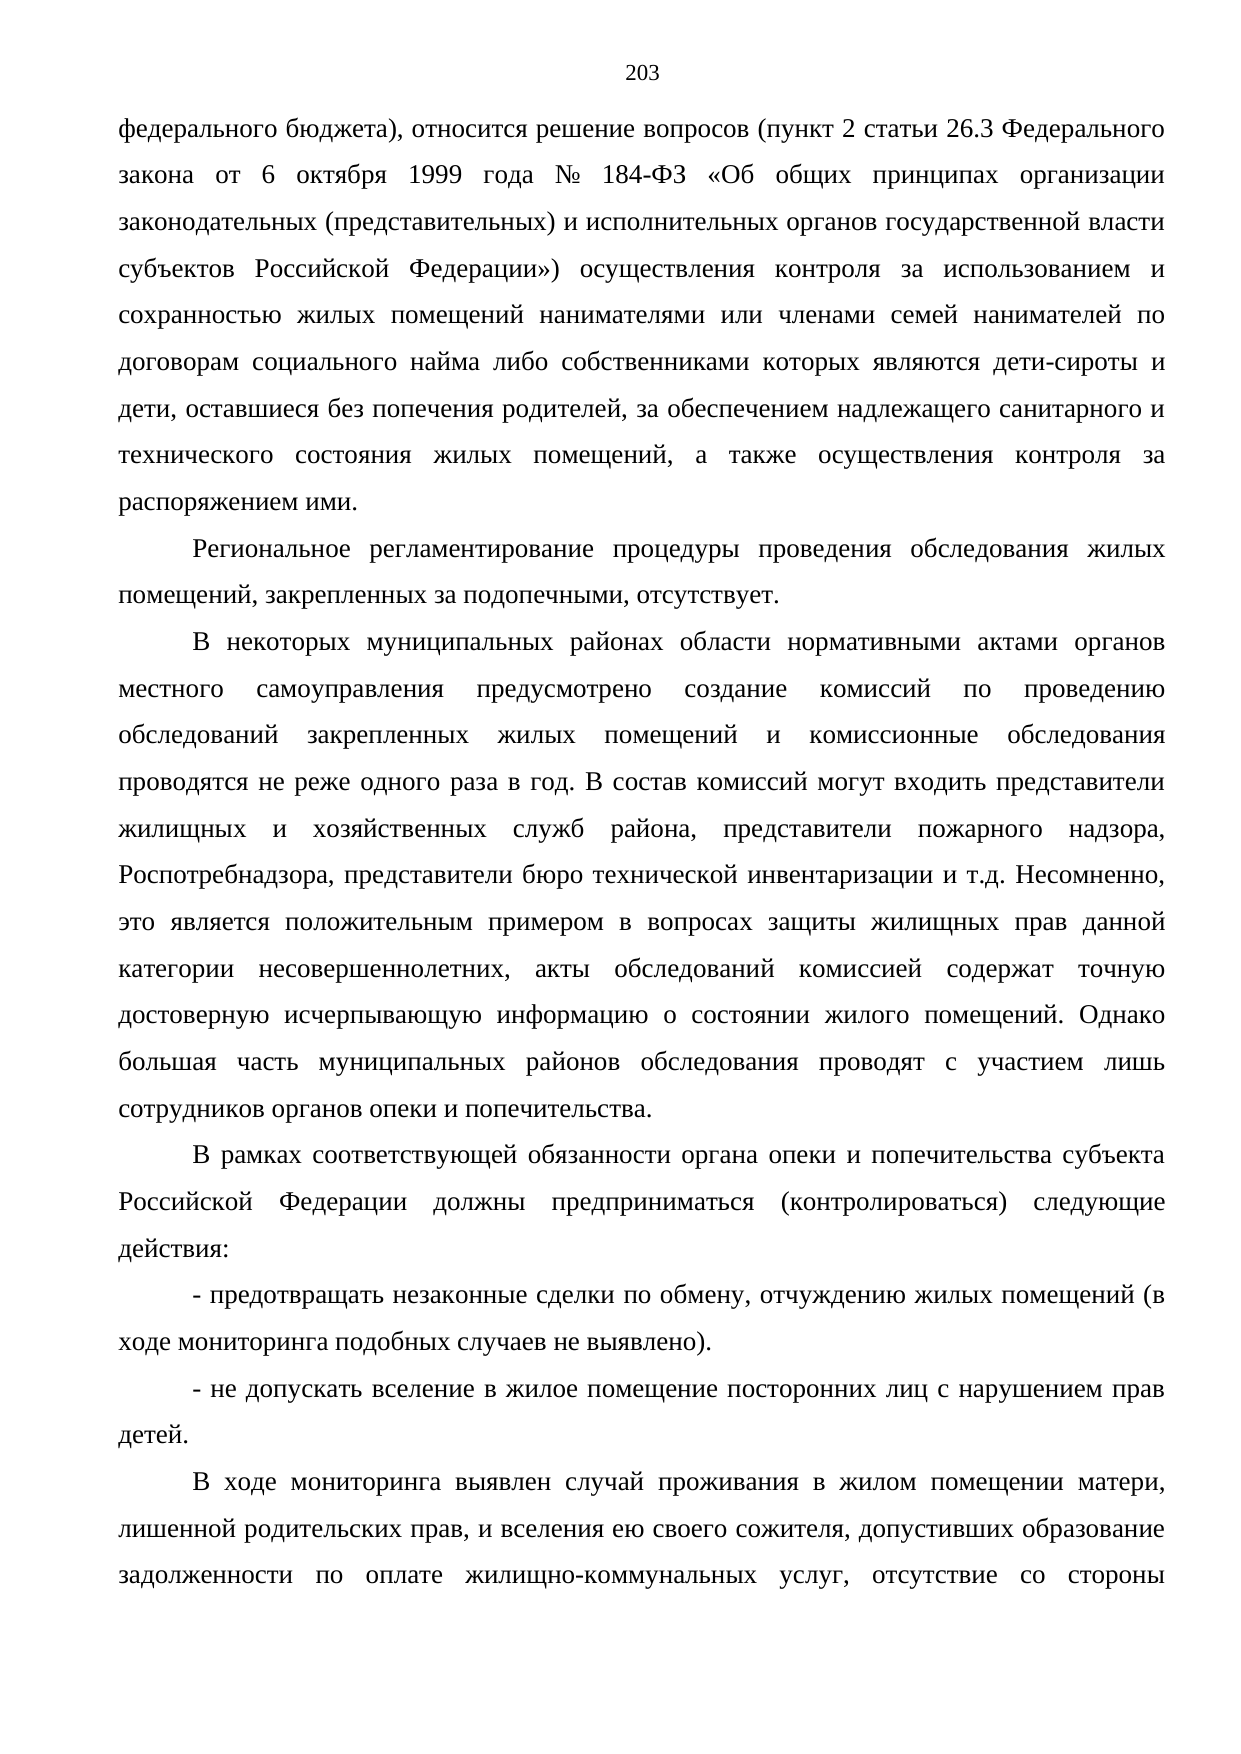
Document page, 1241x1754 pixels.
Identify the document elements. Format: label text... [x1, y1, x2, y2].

text - предотвращать незаконные сделки по обмену, отчуждению жилых помещений (в ходе мониторинга подобных случаев не выявлено). [118, 1278, 1167, 1356]
text Региональное регламентирование процедуры проведения обследования жилых помещений, закрепленных за подопечными, отсутствует. [118, 532, 1167, 609]
text В рамках соответствующей обязанности органа опеки и попечительства субъекта Российской Федерации должны предприниматься (контролироваться) следующие действия: [118, 1138, 1167, 1263]
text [118, 112, 1167, 516]
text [118, 1465, 1167, 1589]
text В некоторых муниципальных районах области нормативными актами органов местного самоуправления предусмотрено создание комиссий по проведению обследований закрепленных жилых помещений и комиссионные обследования проводятся не реже одного раза в год. В состав комиссий могут входить представители жилищных и хозяйственных служб района, представители пожарного надзора, Роспотребнадзора, представители бюро технической инвентаризации и т.д. Несомненно, это является положительным примером в вопросах защиты жилищных прав данной категории несовершеннолетних, акты обследований комиссией содержат точную достоверную исчерпывающую информацию о состоянии жилого помещений. Однако большая часть муниципальных районов обследования проводят с участием лишь сотрудников органов опеки и попечительства. [118, 625, 1167, 1123]
text - не допускать вселение в жилое помещение посторонних лиц с нарушением прав детей. [118, 1372, 1167, 1449]
